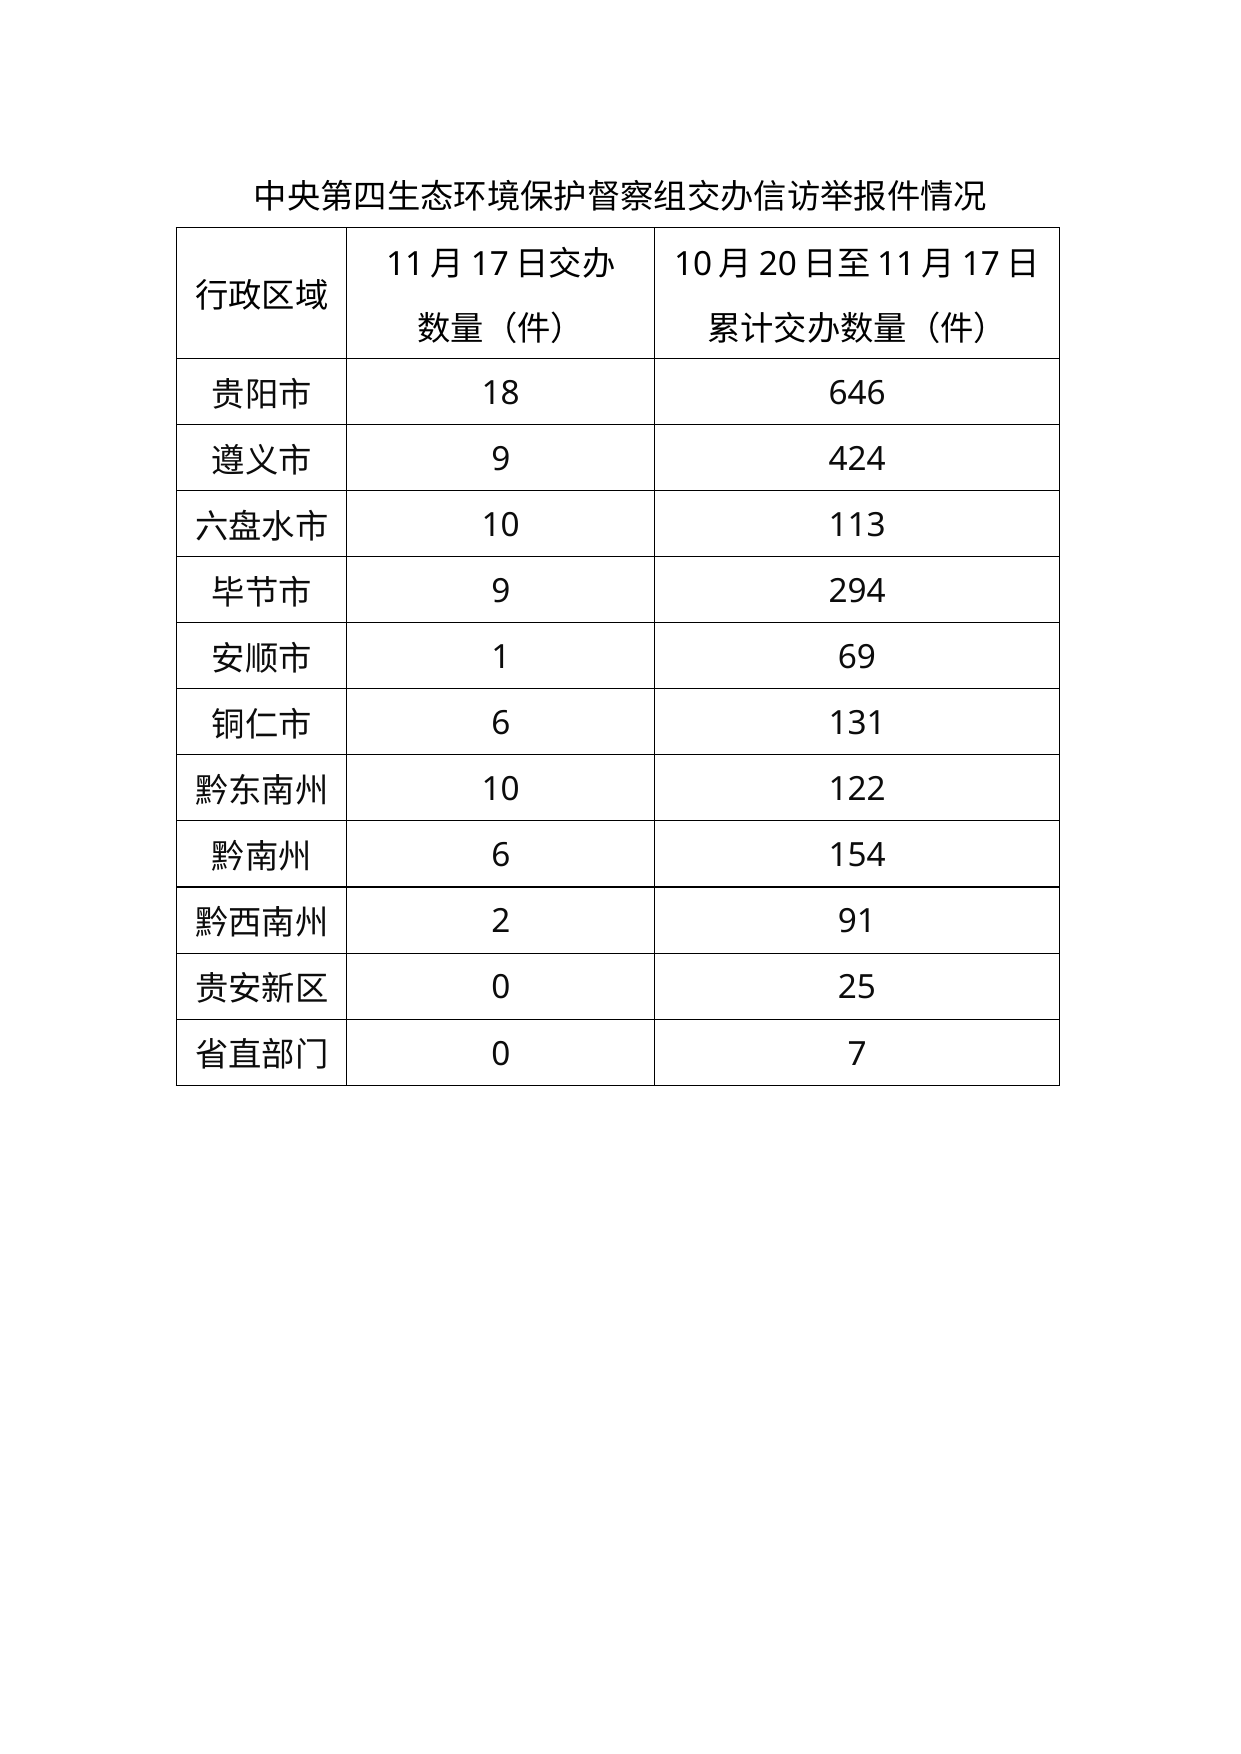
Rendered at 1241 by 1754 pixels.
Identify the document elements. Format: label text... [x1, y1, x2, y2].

table_header 10月20日至11月17日 累计交办数量（件） [655, 228, 1059, 358]
table_cell 0 [347, 1020, 654, 1084]
table_cell 黔东南州 [177, 755, 346, 820]
table_cell 铜仁市 [177, 689, 346, 754]
table_cell 154 [655, 821, 1059, 886]
table_cell 安顺市 [177, 623, 346, 688]
table_cell 毕节市 [177, 557, 346, 622]
table_cell 0 [347, 954, 654, 1018]
table_cell 424 [655, 425, 1059, 490]
table_cell 122 [655, 755, 1059, 820]
table_cell 6 [347, 689, 654, 754]
table_cell 91 [655, 888, 1059, 952]
table_cell 9 [347, 425, 654, 490]
table_cell 131 [655, 689, 1059, 754]
table_cell 贵阳市 [177, 359, 346, 424]
table_cell 69 [655, 623, 1059, 688]
table_cell 113 [655, 491, 1059, 556]
table_cell 黔南州 [177, 821, 346, 886]
table_cell 1 [347, 623, 654, 688]
table_cell 贵安新区 [177, 954, 346, 1018]
table_cell 六盘水市 [177, 491, 346, 556]
table_cell 遵义市 [177, 425, 346, 490]
table_header 行政区域 [177, 228, 346, 358]
table_cell 6 [347, 821, 654, 886]
table_cell 省直部门 [177, 1020, 346, 1084]
table_cell 黔西南州 [177, 888, 346, 952]
table_header 11月17日交办 数量（件） [347, 228, 654, 358]
table_cell 25 [655, 954, 1059, 1018]
table_cell 294 [655, 557, 1059, 622]
table_cell 10 [347, 755, 654, 820]
table_cell 646 [655, 359, 1059, 424]
text 中央第四生态环境保护督察组交办信访举报件情况 [187, 162, 1053, 227]
table_cell 9 [347, 557, 654, 622]
table_cell 18 [347, 359, 654, 424]
table_cell 7 [655, 1020, 1059, 1084]
table_cell 2 [347, 888, 654, 952]
table_cell 10 [347, 491, 654, 556]
